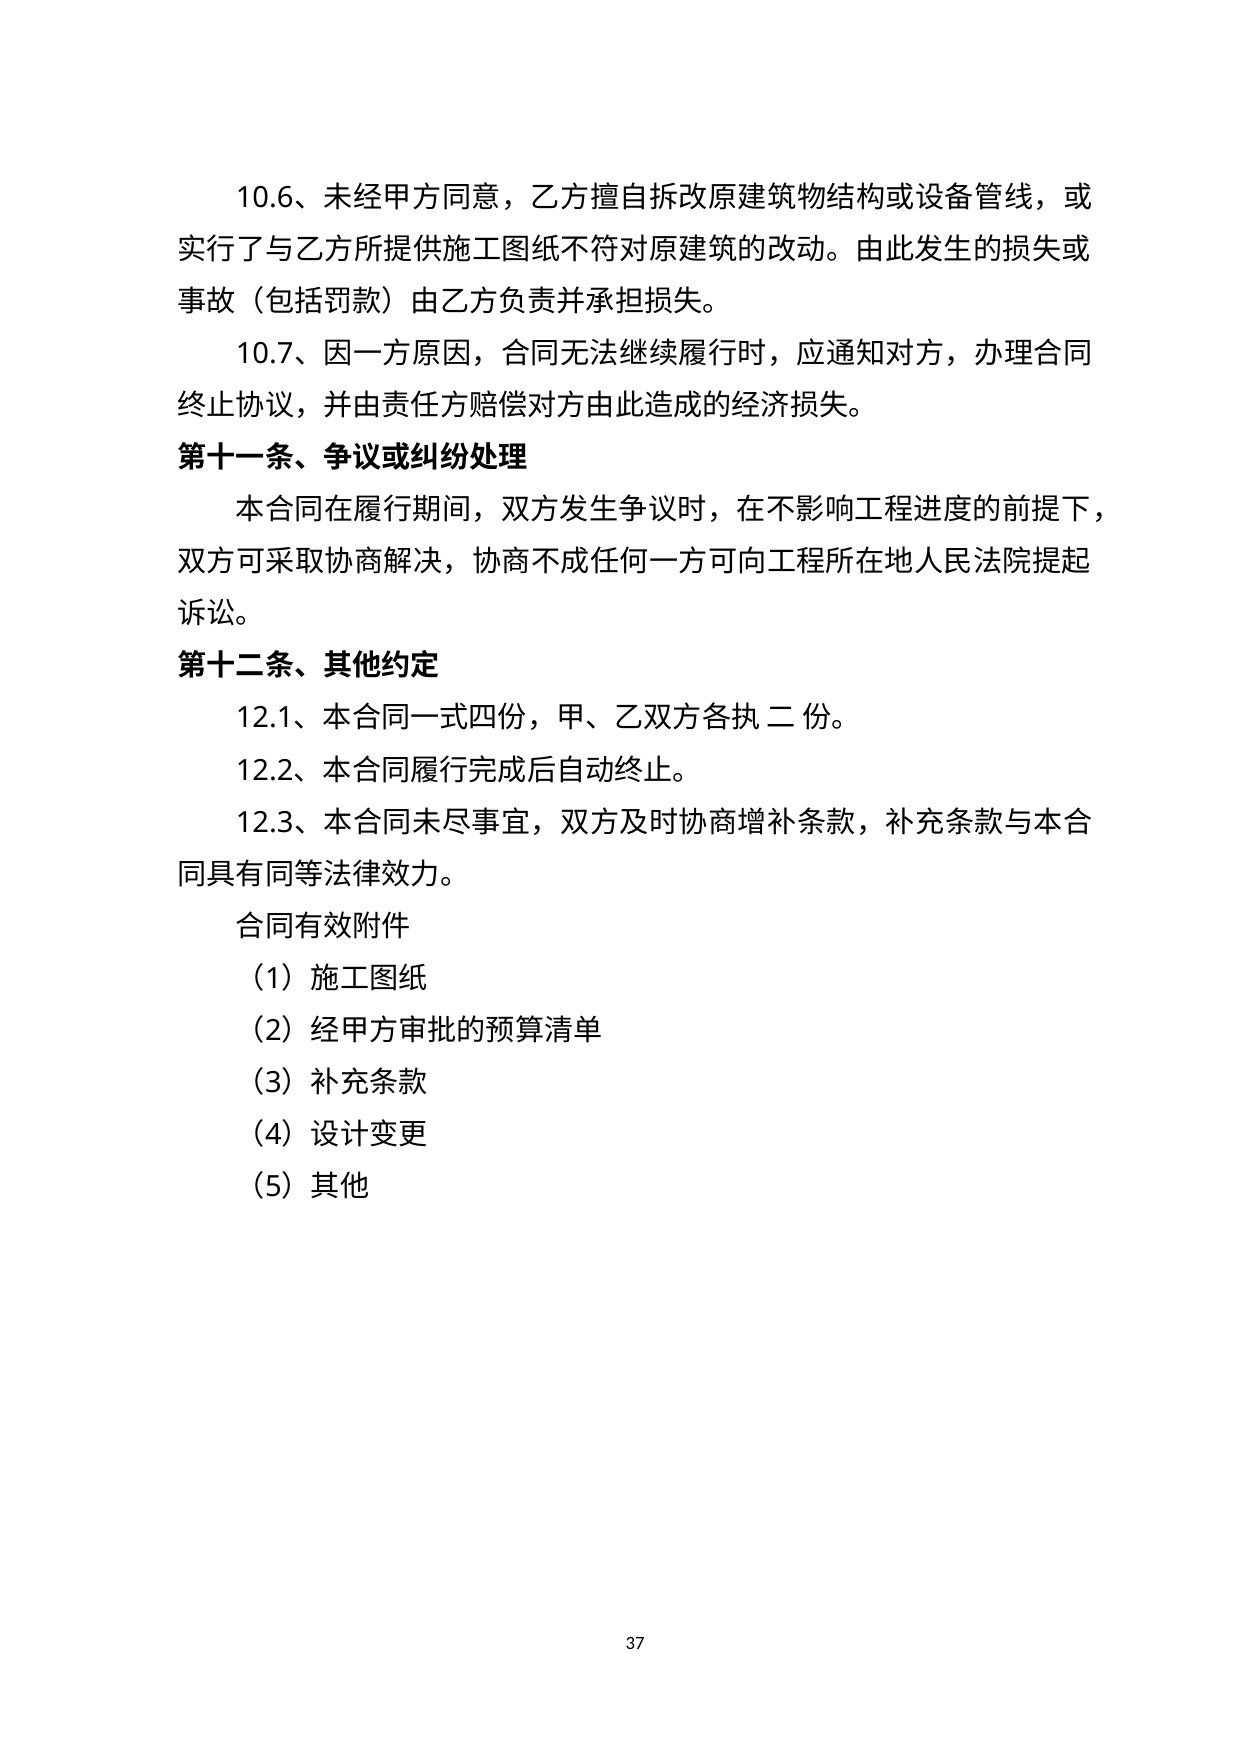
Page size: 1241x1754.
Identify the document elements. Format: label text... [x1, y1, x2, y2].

text 10.6、未经甲方同意，乙方擅自拆改原建筑物结构或设备管线，或实行了与乙方所提供施工图纸不符对原建筑的改动。由此发生的损失或事故（包括罚款）由乙方负责并承担损失。 [177, 165, 1092, 322]
text （4）设计变更 [177, 1103, 1092, 1155]
text （3）补充条款 [177, 1051, 1092, 1103]
text 12.1、本合同一式四份，甲、乙双方各执 二 份。 [177, 686, 1092, 738]
text 12.3、本合同未尽事宜，双方及时协商增补条款，补充条款与本合同具有同等法律效力。 [177, 790, 1092, 894]
text 合同有效附件 [177, 894, 1092, 947]
text （2）经甲方审批的预算清单 [177, 999, 1092, 1051]
text 第十一条、争议或纠纷处理 [177, 426, 1092, 478]
text 本合同在履行期间，双方发生争议时，在不影响工程进度的前提下，双方可采取协商解决，协商不成任何一方可向工程所在地人民法院提起诉讼。 [177, 478, 1092, 634]
text 第十二条、其他约定 [177, 634, 1092, 686]
text （1）施工图纸 [177, 947, 1092, 999]
text 12.2、本合同履行完成后自动终止。 [177, 738, 1092, 790]
text 10.7、因一方原因，合同无法继续履行时，应通知对方，办理合同终止协议，并由责任方赔偿对方由此造成的经济损失。 [177, 322, 1092, 426]
text （5）其他 [177, 1155, 1092, 1207]
